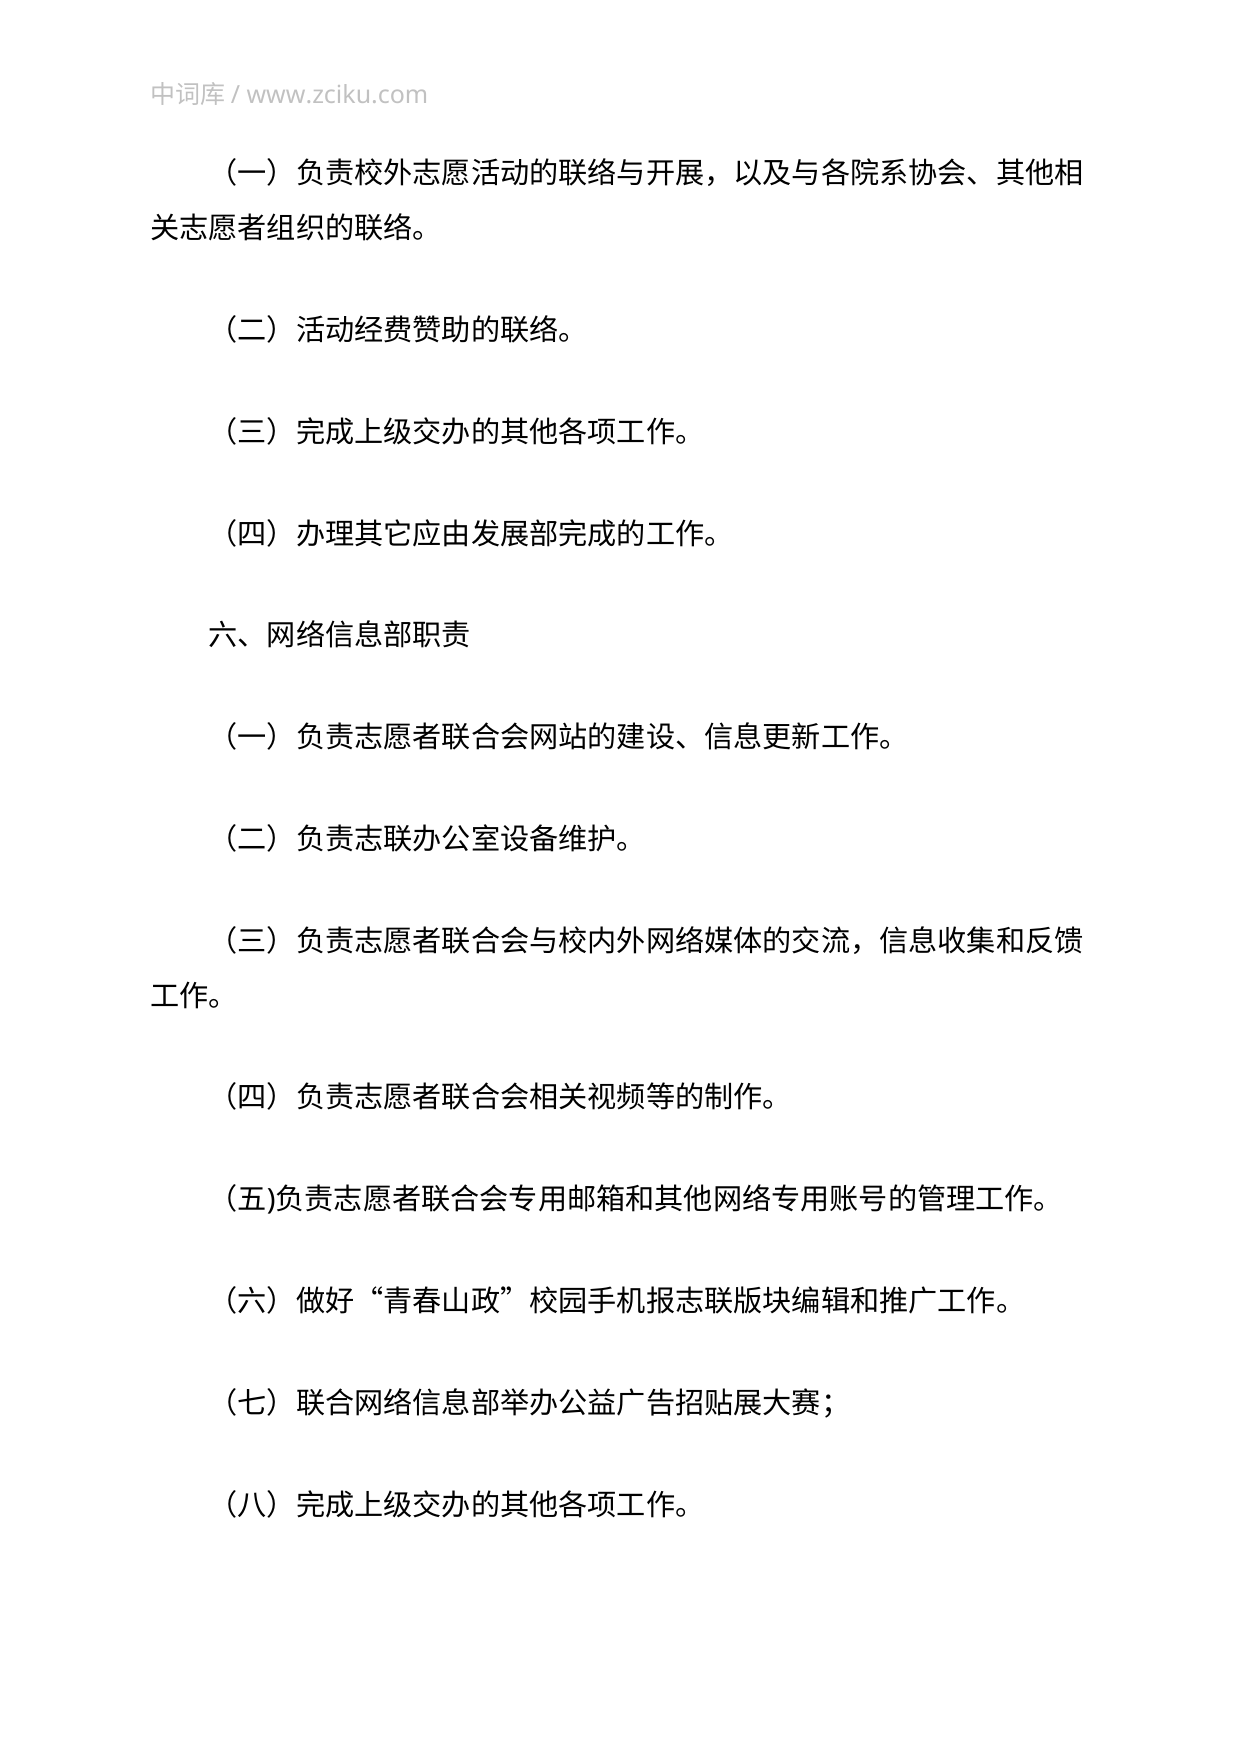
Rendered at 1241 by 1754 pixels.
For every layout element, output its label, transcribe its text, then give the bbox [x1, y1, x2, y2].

text （四）办理其它应由发展部完成的工作。 [150, 510, 1090, 552]
text （六）做好“青春山政”校园手机报志联版块编辑和推广工作。 [150, 1278, 1090, 1320]
text （二）活动经费赞助的联络。 [150, 307, 1090, 349]
text （一）负责校外志愿活动的联络与开展，以及与各院系协会、其他相关志愿者组织的联络。 [150, 150, 1090, 247]
text （四）负责志愿者联合会相关视频等的制作。 [150, 1074, 1090, 1116]
text （二）负责志联办公室设备维护。 [150, 816, 1090, 858]
text （一）负责志愿者联合会网站的建设、信息更新工作。 [150, 714, 1090, 756]
text （八）完成上级交办的其他各项工作。 [150, 1481, 1090, 1523]
text 六、网络信息部职责 [150, 612, 1090, 654]
text （七）联合网络信息部举办公益广告招贴展大赛； [150, 1379, 1090, 1422]
text （三）完成上级交办的其他各项工作。 [150, 408, 1090, 451]
text （五)负责志愿者联合会专用邮箱和其他网络专用账号的管理工作。 [150, 1176, 1090, 1218]
text （三）负责志愿者联合会与校内外网络媒体的交流，信息收集和反馈工作。 [150, 917, 1090, 1014]
